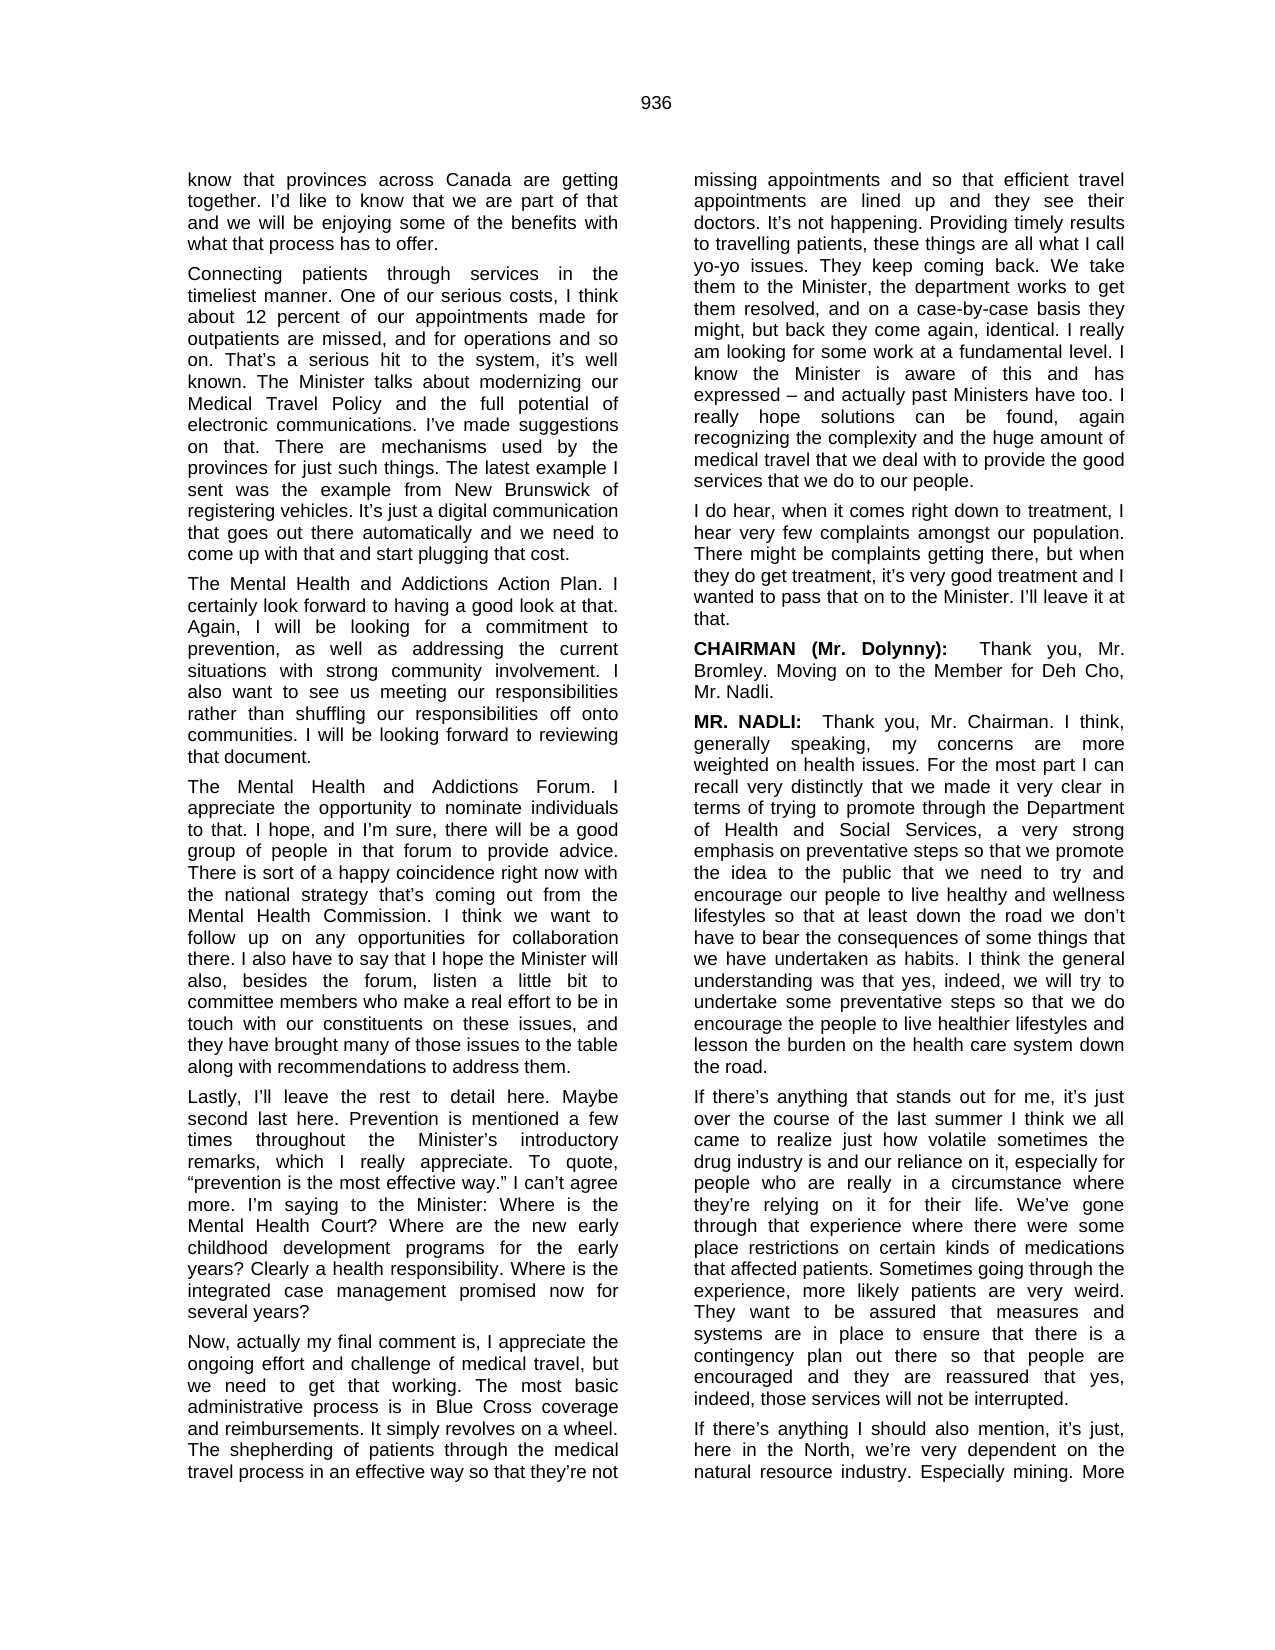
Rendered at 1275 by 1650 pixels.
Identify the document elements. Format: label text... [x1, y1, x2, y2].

text I do hear, when it comes right down to treatment, I hear very few complaints amongst our population. There might be complaints getting there, but when they do get treatment, it’s very good treatment and I wanted to pass that on to the Minister. I’ll leave it at that. [694, 500, 1125, 629]
text The Mental Health and Addictions Action Plan. I certainly look forward to having a good look at that. Again, I will be looking for a commitment to prevention, as well as addressing the current situations with strong community involvement. I also want to see us meeting our responsibilities rather than shuffling our responsibilities off onto communities. I will be looking forward to reviewing that document. [187, 573, 619, 767]
text MR. NADLI: Thank you, Mr. Chairman. I think, generally speaking, my concerns are more weighted on health issues. For the most part I can recall very distinctly that we made it very clear in terms of trying to promote through the Department of Health and Social Services, a very strong emphasis on preventative steps so that we promote the idea to the public that we need to try and encourage our people to live healthy and wellness lifestyles so that at least down the road we don’t have to bear the consequences of some things that we have undertaken as habits. I think the general understanding was that yes, indeed, we will try to undertake some preventative steps so that we do encourage the people to live healthier lifestyles and lesson the burden on the health care system down the road. [694, 711, 1125, 1077]
text Now, actually my final comment is, I appreciate the ongoing effort and challenge of medical travel, but we need to get that working. The most basic administrative process is in Blue Cross coverage and reimbursements. It simply revolves on a wheel. The shepherding of patients through the medical travel process in an effective way so that they’re not missing appointments and so that efficient travel appointments are lined up and they see their doctors. It’s not happening. Providing timely results to travelling patients, these things are all what I call yo-yo issues. They keep coming back. We take them to the Minister, the department works to get them resolved, and on a case-by-case basis they might, but back they come again, identical. I really am looking for some work at a fundamental level. I know the Minister is aware of this and has expressed – and actually past Ministers have too. I really hope solutions can be found, again recognizing the complexity and the huge amount of medical travel that we deal with to provide the good services that we do to our people. [694, 168, 1125, 492]
text The Mental Health and Addictions Forum. I appreciate the opportunity to nominate individuals to that. I hope, and I’m sure, there will be a good group of people in that forum to provide advice. There is sort of a happy coincidence right now with the national strategy that’s coming out from the Mental Health Commission. I think we want to follow up on any opportunities for collaboration there. I also have to say that I hope the Minister will also, besides the forum, listen a little bit to committee members who make a real effort to be in touch with our constituents on these issues, and they have brought many of those issues to the table along with recommendations to address them. [187, 776, 619, 1077]
text Now, actually my final comment is, I appreciate the ongoing effort and challenge of medical travel, but we need to get that working. The most basic administrative process is in Blue Cross coverage and reimbursements. It simply revolves on a wheel. The shepherding of patients through the medical travel process in an effective way so that they’re not missing appointments and so that efficient travel appointments are lined up and they see their doctors. It’s not happening. Providing timely results to travelling patients, these things are all what I call yo-yo issues. They keep coming back. We take them to the Minister, the department works to get them resolved, and on a case-by-case basis they might, but back they come again, identical. I really am looking for some work at a fundamental level. I know the Minister is aware of this and has expressed – and actually past Ministers have too. I really hope solutions can be found, again recognizing the complexity and the huge amount of medical travel that we deal with to provide the good services that we do to our people. [187, 1331, 619, 1482]
text CHAIRMAN (Mr. Dolynny): Thank you, Mr. Bromley. Moving on to the Member for Deh Cho, Mr. Nadli. [694, 638, 1125, 702]
text Lastly, I’ll leave the rest to detail here. Maybe second last here. Prevention is mentioned a few times throughout the Minister’s introductory remarks, which I really appreciate. To quote, “prevention is the most effective way.” I can’t agree more. I’m saying to the Minister: Where is the Mental Health Court? Where are the new early childhood development programs for the early years? Clearly a health responsibility. Where is the integrated case management promised now for several years? [187, 1086, 619, 1323]
text Connecting patients through services in the timeliest manner. One of our serious costs, I think about 12 percent of our appointments made for outpatients are missed, and for operations and so on. That’s a serious hit to the system, it’s well known. The Minister talks about modernizing our Medical Travel Policy and the full potential of electronic communications. I’ve made suggestions on that. There are mechanisms used by the provinces for just such things. The latest example I sent was the example from New Brunswick of registering vehicles. It’s just a digital communication that goes out there automatically and we need to come up with that and start plugging that cost. [187, 263, 619, 565]
text If there’s anything that stands out for me, it’s just over the course of the last summer I think we all came to realize just how volatile sometimes the drug industry is and our reliance on it, especially for people who are really in a circumstance where they’re relying on it for their life. We’ve gone through that experience where there were some place restrictions on certain kinds of medications that affected patients. Sometimes going through the experience, more likely patients are very weird. They want to be assured that measures and systems are in place to ensure that there is a contingency plan out there so that people are encouraged and they are reassured that yes, indeed, those services will not be interrupted. [694, 1086, 1125, 1409]
